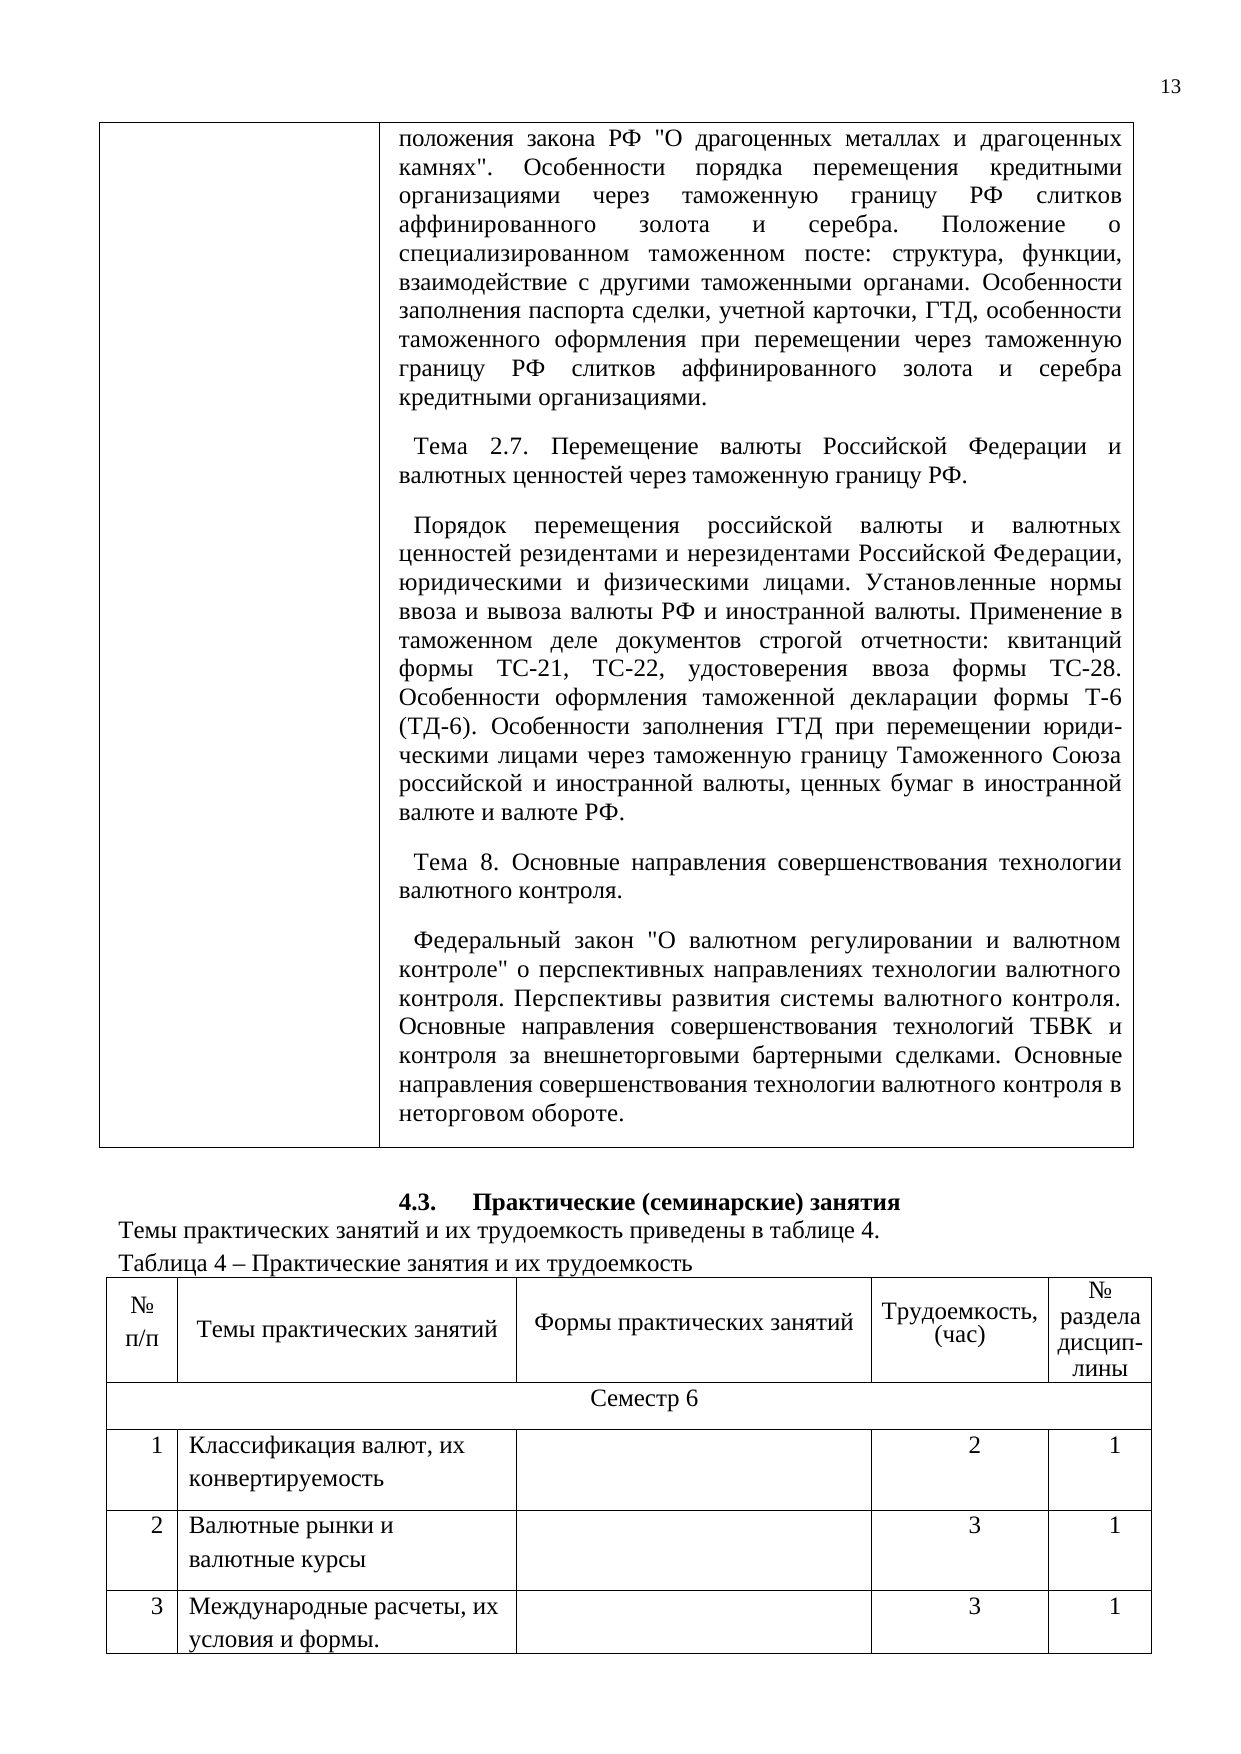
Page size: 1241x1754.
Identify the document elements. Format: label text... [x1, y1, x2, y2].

table_cell 3 [872, 1591, 1048, 1653]
table_cell Семестр 6 [107, 1383, 1151, 1429]
list Практические (семинарские) занятия [118, 1187, 1181, 1216]
table_cell 1 [1049, 1430, 1151, 1509]
table_header № раздела дисцип-лины [1049, 1278, 1151, 1382]
table_cell 2 [100, 123, 379, 1147]
text Темы практических занятий и их трудоемкость приведены в таблице 4. [118, 1216, 1181, 1244]
table_cell 1 [1049, 1591, 1151, 1653]
table_cell Валютные рынки и валютные курсы [178, 1511, 516, 1590]
table_cell [517, 1511, 871, 1590]
table_cell [517, 1591, 871, 1653]
table_cell 1 [1049, 1511, 1151, 1590]
table_cell 2 [872, 1430, 1048, 1509]
table_cell [517, 1430, 871, 1509]
table_cell 1 [107, 1430, 177, 1509]
table_header № п/п [107, 1278, 177, 1382]
table_cell Классификация валют, их конвертируемость [178, 1430, 516, 1509]
table_cell 3 [107, 1591, 177, 1653]
table_cell 3 [872, 1511, 1048, 1590]
text Таблица 4 – Практические занятия и их трудоемкость [118, 1248, 1181, 1277]
table_header Темы практических занятий [178, 1278, 516, 1382]
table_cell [178, 1591, 516, 1653]
table_header Формы практических занятий [517, 1278, 871, 1382]
table_cell 2 [107, 1511, 177, 1590]
table_header Трудоемкость, (час) [872, 1278, 1048, 1382]
